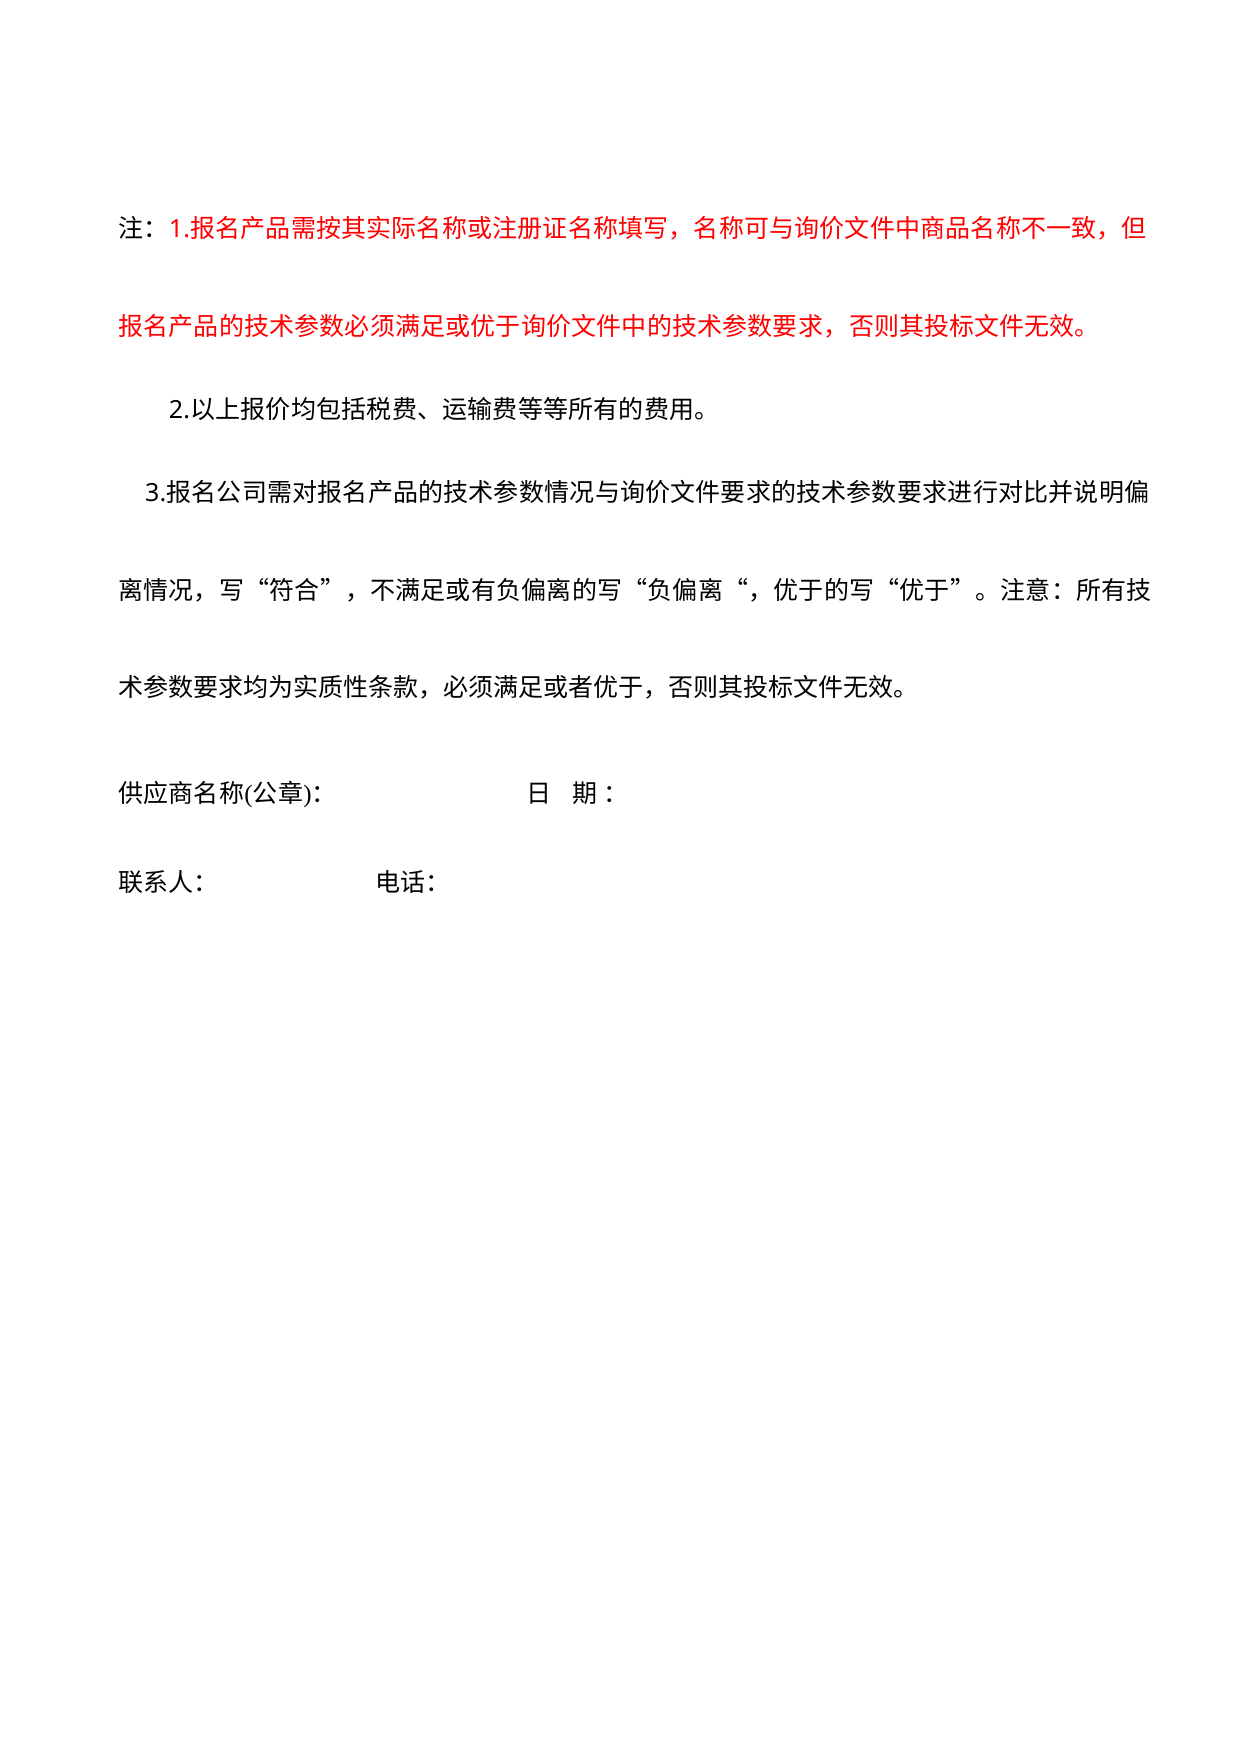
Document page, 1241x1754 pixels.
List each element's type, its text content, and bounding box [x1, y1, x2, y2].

text 注：1.报名产品需按其实际名称或注册证名称填写，名称可与询价文件中商品名称不一致，但报名产品的技术参数必须满足或优于询价文件中的技术参数要求，否则其投标文件无效。 [118, 194, 1152, 357]
text 3.报名公司需对报名产品的技术参数情况与询价文件要求的技术参数要求进行对比并说明偏离情况，写“符合”，不满足或有负偏离的写“负偏离“，优于的写“优于”。注意：所有技术参数要求均为实质性条款，必须满足或者优于，否则其投标文件无效。 [118, 458, 1152, 718]
text 联系人： 电话： [118, 848, 1152, 913]
text 供应商名称(公章)： 日 期 ： [118, 759, 1152, 824]
text 2.以上报价均包括税费、运输费等等所有的费用。 [143, 375, 1152, 440]
